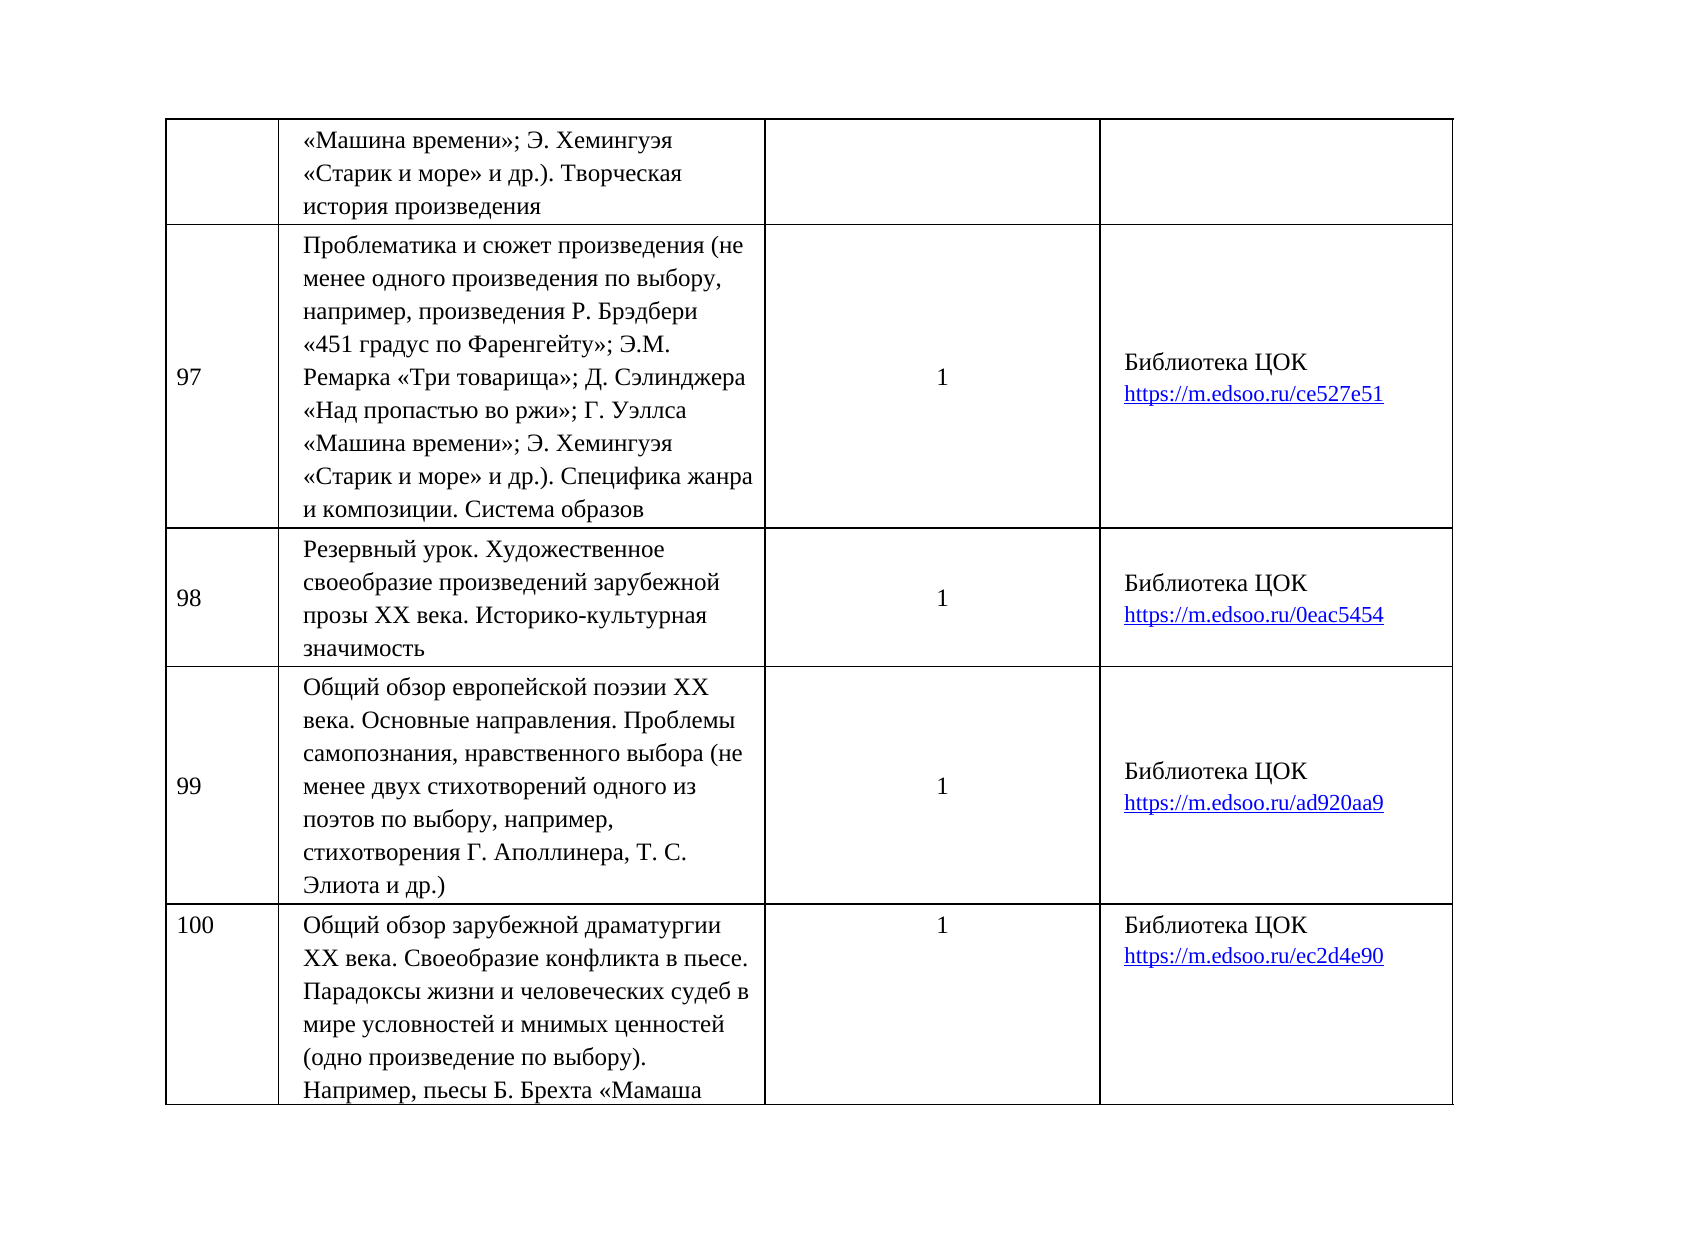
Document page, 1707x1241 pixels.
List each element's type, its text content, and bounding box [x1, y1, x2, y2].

table_cell 1 [766, 529, 1099, 666]
table_cell 1 [766, 667, 1099, 903]
table_cell 1 [766, 225, 1099, 527]
table_cell 98 [167, 529, 278, 666]
table_cell 1 [766, 905, 1099, 1104]
table_cell Общий обзор европейской поэзии XX века. Основные направления. Проблемы самопознания, нравственного выбора (не менее двух стихотворений одного из поэтов по выбору, например, стихотворения Г. Аполлинера, Т. С. Элиота и др.) [279, 667, 764, 903]
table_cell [279, 905, 764, 1104]
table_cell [279, 120, 764, 223]
table_cell Библиотека ЦОК https://m.edsoo.ru/ad920aa9 [1101, 667, 1452, 903]
table_cell 99 [167, 667, 278, 903]
table_cell 100 [167, 905, 278, 1104]
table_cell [1101, 120, 1452, 223]
table_cell Библиотека ЦОК https://m.edsoo.ru/0eac5454 [1101, 529, 1452, 666]
table_cell Библиотека ЦОК https://m.edsoo.ru/ce527e51 [1101, 225, 1452, 527]
table_cell 97 [167, 225, 278, 527]
table_cell Резервный урок. Художественное своеобразие произведений зарубежной прозы ХХ века. Историко-культурная значимость [279, 529, 764, 666]
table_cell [1101, 905, 1452, 1104]
table_cell 96 [167, 120, 278, 223]
table_cell 1 [766, 120, 1099, 223]
table_cell Проблематика и сюжет произведения (не менее одного произведения по выбору, например, произведения Р. Брэдбери «451 градус по Фаренгейту»; Э.М. Ремарка «Три товарища»; Д. Сэлинджера «Над пропастью во ржи»; Г. Уэллса «Машина времени»; Э. Хемингуэя «Старик и море» и др.). Специфика жанра и композиции. Система образов [279, 225, 764, 527]
